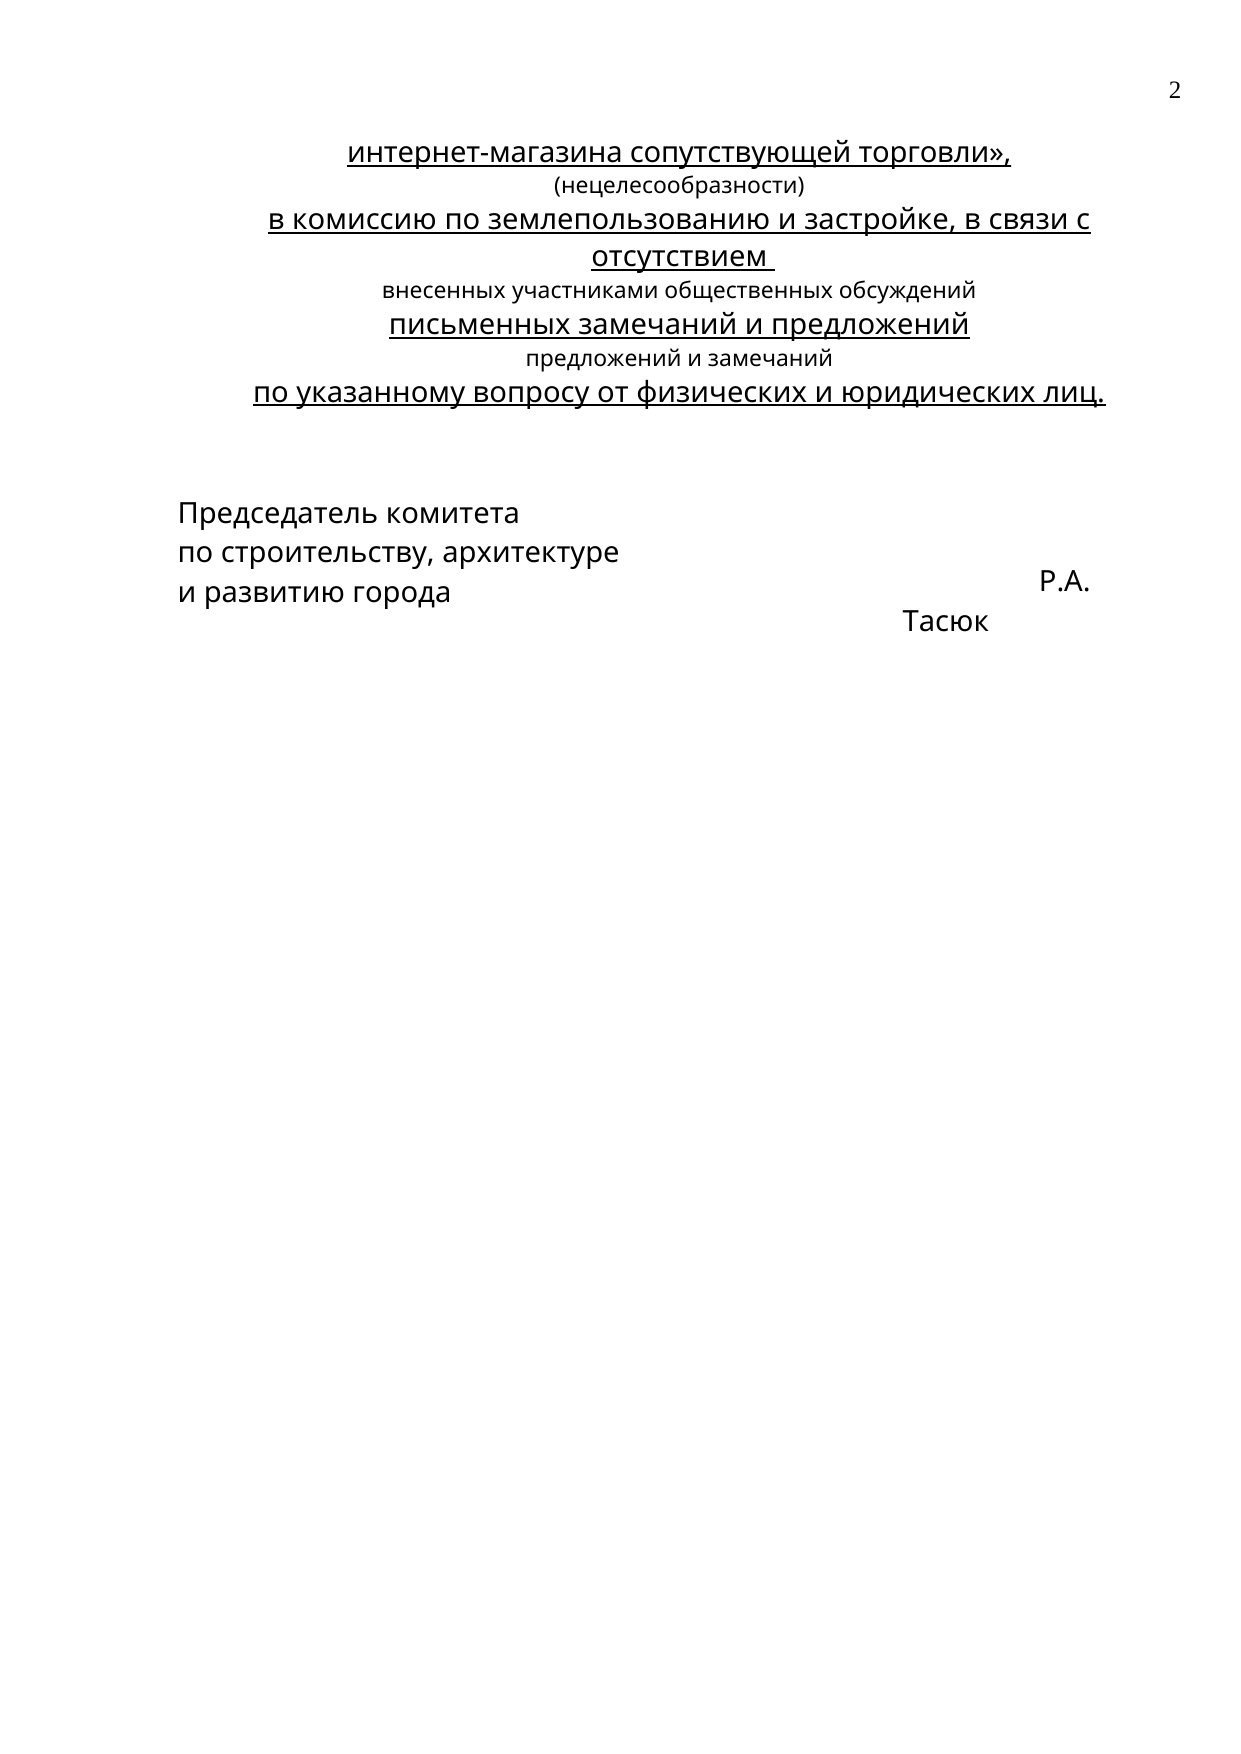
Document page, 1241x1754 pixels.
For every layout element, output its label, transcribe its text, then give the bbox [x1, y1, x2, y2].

text в комиссию по землепользованию и застройке, в связи с отсутствием [177, 200, 1181, 275]
text по указанному вопросу от физических и юридических лиц. [177, 372, 1181, 410]
table_header Председатель комитета по строительству, архитектуре и развитию города [170, 492, 895, 640]
text интернет-магазина сопутствующей торговли», [177, 132, 1181, 170]
text предложений и замечаний [177, 342, 1181, 372]
text (нецелесообразности) [177, 170, 1181, 200]
text письменных замечаний и предложений [177, 305, 1181, 342]
table_header Р.А. Тасюк [895, 492, 1185, 640]
text внесенных участниками общественных обсуждений [177, 275, 1181, 305]
